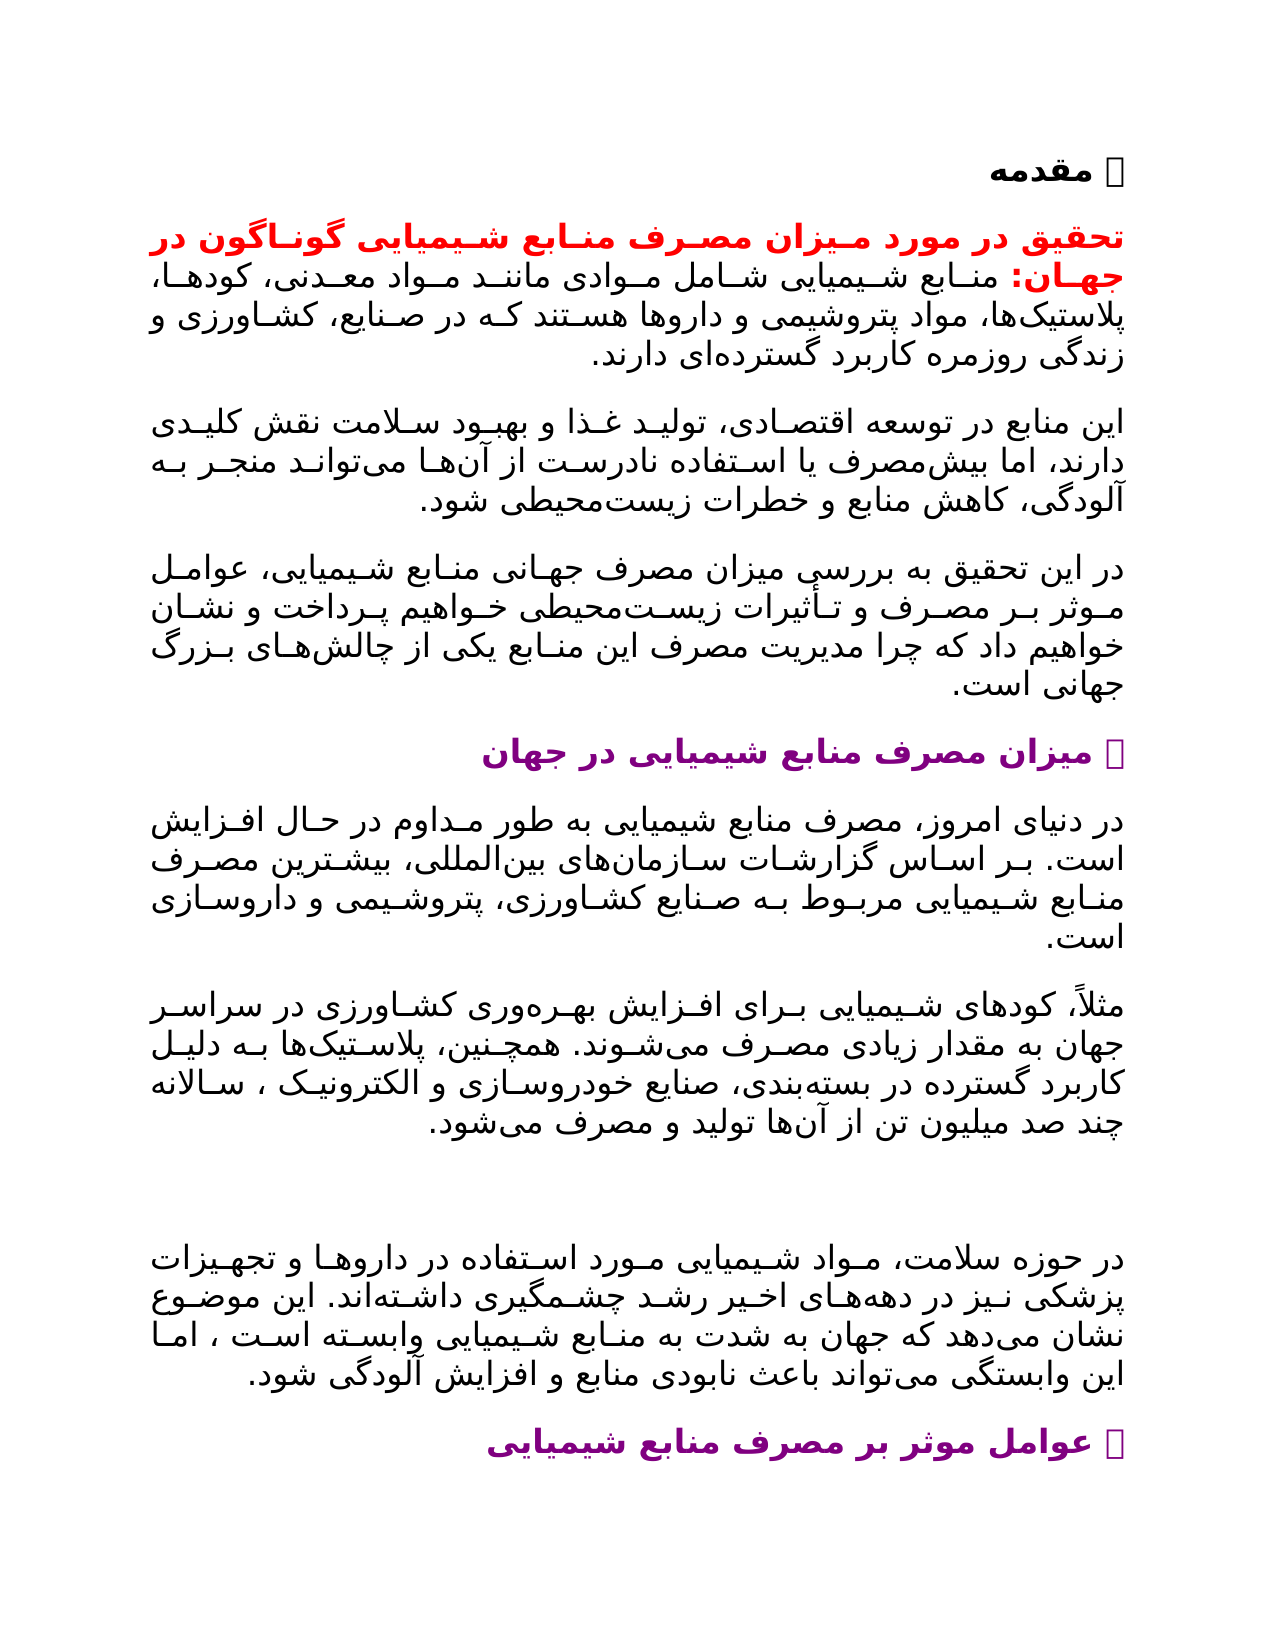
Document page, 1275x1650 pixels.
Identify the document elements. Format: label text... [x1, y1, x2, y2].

text این منابع در توسعه اقتصادی، تولید غذا و بهبود سلامت نقش کلیدی دارند، اما بیش‌مصرف یا استفاده نادرست از آن‌ها می‌تواند منجر به آلودگی، کاهش منابع و خطرات زیست‌محیطی شود. [150, 403, 1125, 519]
text در دنیای امروز، مصرف منابع شیمیایی به طور مداوم در حال افزایش است. بر اساس گزارشات سازمان‌های بین‌المللی، بیشترین مصرف منابع شیمیایی مربوط به صنایع کشاورزی، پتروشیمی و داروسازی است. [150, 801, 1125, 956]
text 🔹 مقدمه [150, 150, 1125, 189]
text تحقیق در مورد میزان مصرف منابع شیمیایی گوناگون در جهان: منابع شیمیایی شامل موادی مانند مواد معدنی، کودها، پلاستیک‌ها، مواد پتروشیمی و داروها هستند که در صنایع، کشاورزی و زندگی روزمره کاربرد گسترده‌ای دارند. [150, 218, 1125, 373]
text مثلاً، کودهای شیمیایی برای افزایش بهره‌وری کشاورزی در سراسر جهان به مقدار زیادی مصرف می‌شوند. همچنین، پلاستیک‌ها به دلیل کاربرد گسترده در بسته‌بندی، صنایع خودروسازی و الکترونیک ، سالانه چند صد میلیون تن از آن‌ها تولید و مصرف می‌شود. [150, 986, 1125, 1141]
text در این تحقیق به بررسی میزان مصرف جهانی منابع شیمیایی، عوامل موثر بر مصرف و تأثیرات زیست‌محیطی خواهیم پرداخت و نشان خواهیم داد که چرا مدیریت مصرف این منابع یکی از چالش‌های بزرگ جهانی است. [150, 548, 1125, 704]
text در حوزه سلامت، مواد شیمیایی مورد استفاده در داروها و تجهیزات پزشکی نیز در دهه‌های اخیر رشد چشمگیری داشته‌اند. این موضوع نشان می‌دهد که جهان به شدت به منابع شیمیایی وابسته است ، اما این وابستگی می‌تواند باعث نابودی منابع و افزایش آلودگی شود. [150, 1238, 1125, 1393]
text 🔹 عوامل موثر بر مصرف منابع شیمیایی [150, 1423, 1125, 1462]
text 🔹 میزان مصرف منابع شیمیایی در جهان [150, 733, 1125, 772]
